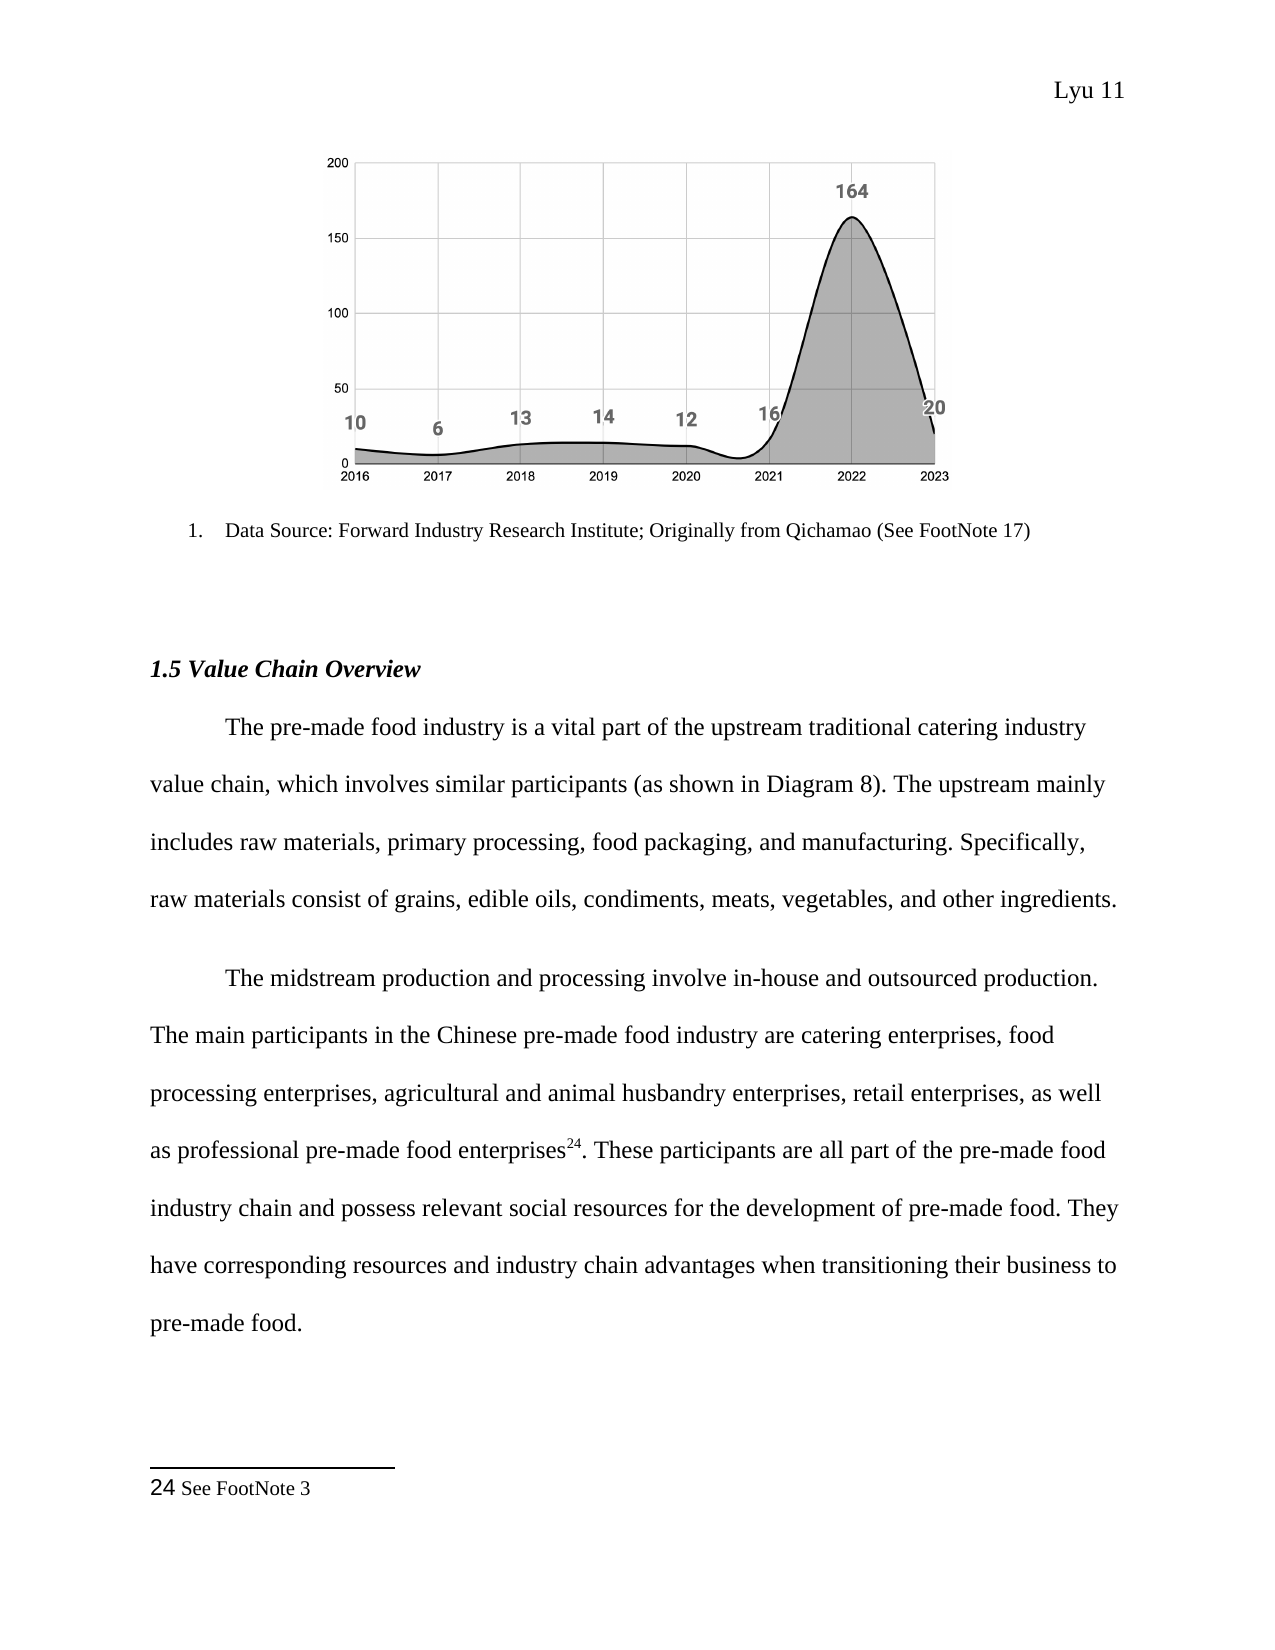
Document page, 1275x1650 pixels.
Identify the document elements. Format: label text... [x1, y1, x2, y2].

text The pre-made food industry is a vital part of the upstream traditional catering industry value chain, which involves similar participants (as shown in Diagram 8). The upstream mainly includes raw materials, primary processing, food packaging, and manufacturing. Specifically, raw materials consist of grains, edible oils, condiments, meats, vegetables, and other ingredients. [150, 712, 1125, 913]
list Data Source: Forward Industry Research Institute; Originally from Qichamao (See FootNote 17) [187, 518, 1125, 542]
subtitle 1.5 Value Chain Overview [150, 654, 1125, 683]
picture [323, 150, 952, 490]
text The midstream production and processing involve in-house and outsourced production. The main participants in the Chinese pre-made food industry are catering enterprises, food processing enterprises, agricultural and animal husbandry enterprises, retail enterprises, as well as professional pre-made food enterprises. These participants are all part of the pre-made food industry chain and possess relevant social resources for the development of pre-made food. They have corresponding resources and industry chain advantages when transitioning their business to pre-made food. [150, 963, 1125, 1337]
